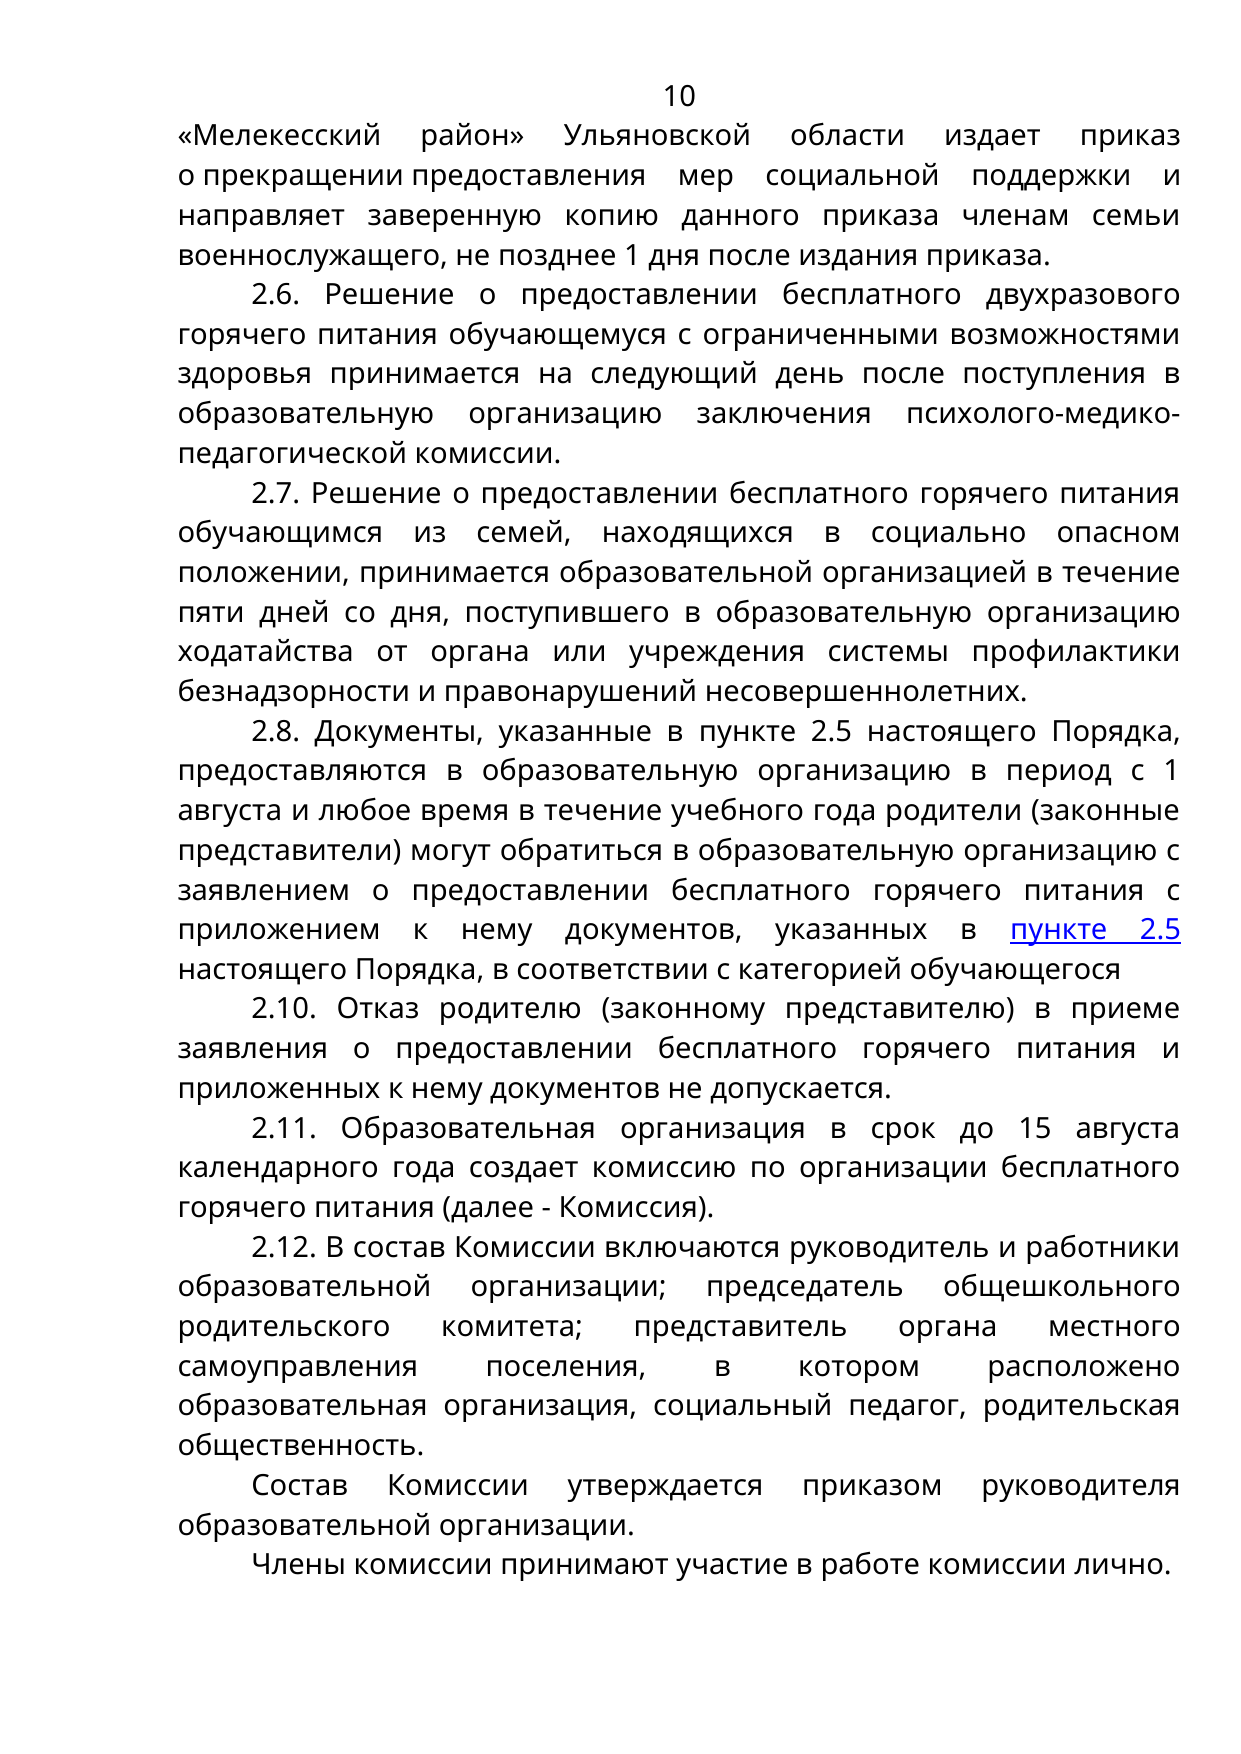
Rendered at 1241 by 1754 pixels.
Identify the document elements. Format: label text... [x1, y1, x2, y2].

text 2.8. Документы, указанные в пункте 2.5 настоящего Порядка, предоставляются в образовательную организацию в период с 1 августа и любое время в течение учебного года родители (законные представители) могут обратиться в образовательную организацию с заявлением о предоставлении бесплатного горячего питания с приложением к нему документов, указанных в пункте 2.5 настоящего Порядка, в соответствии с категорией обучающегося [177, 710, 1181, 988]
text 2.12. В состав Комиссии включаются руководитель и работники образовательной организации; председатель общешкольного родительского комитета; представитель органа местного самоуправления поселения, в котором расположено образовательная организация, социальный педагог, родительская общественность. [177, 1226, 1181, 1464]
text 2.7. Решение о предоставлении бесплатного горячего питания обучающимся из семей, находящихся в социально опасном положении, принимается образовательной организацией в течение пяти дней со дня, поступившего в образовательную организацию ходатайства от органа или учреждения системы профилактики безнадзорности и правонарушений несовершеннолетних. [177, 472, 1181, 710]
text Члены комиссии принимают участие в работе комиссии лично. [177, 1543, 1181, 1583]
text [177, 115, 1181, 273]
text 2.6. Решение о предоставлении бесплатного двухразового горячего питания обучающемуся с ограниченными возможностями здоровья принимается на следующий день после поступления в образовательную организацию заключения психолого-медико-педагогической комиссии. [177, 273, 1181, 472]
text 2.10. Отказ родителю (законному представителю) в приеме заявления о предоставлении бесплатного горячего питания и приложенных к нему документов не допускается. [177, 988, 1181, 1107]
text Состав Комиссии утверждается приказом руководителя образовательной организации. [177, 1464, 1181, 1543]
text 2.11. Образовательная организация в срок до 15 августа календарного года создает комиссию по организации бесплатного горячего питания (далее - Комиссия). [177, 1107, 1181, 1226]
